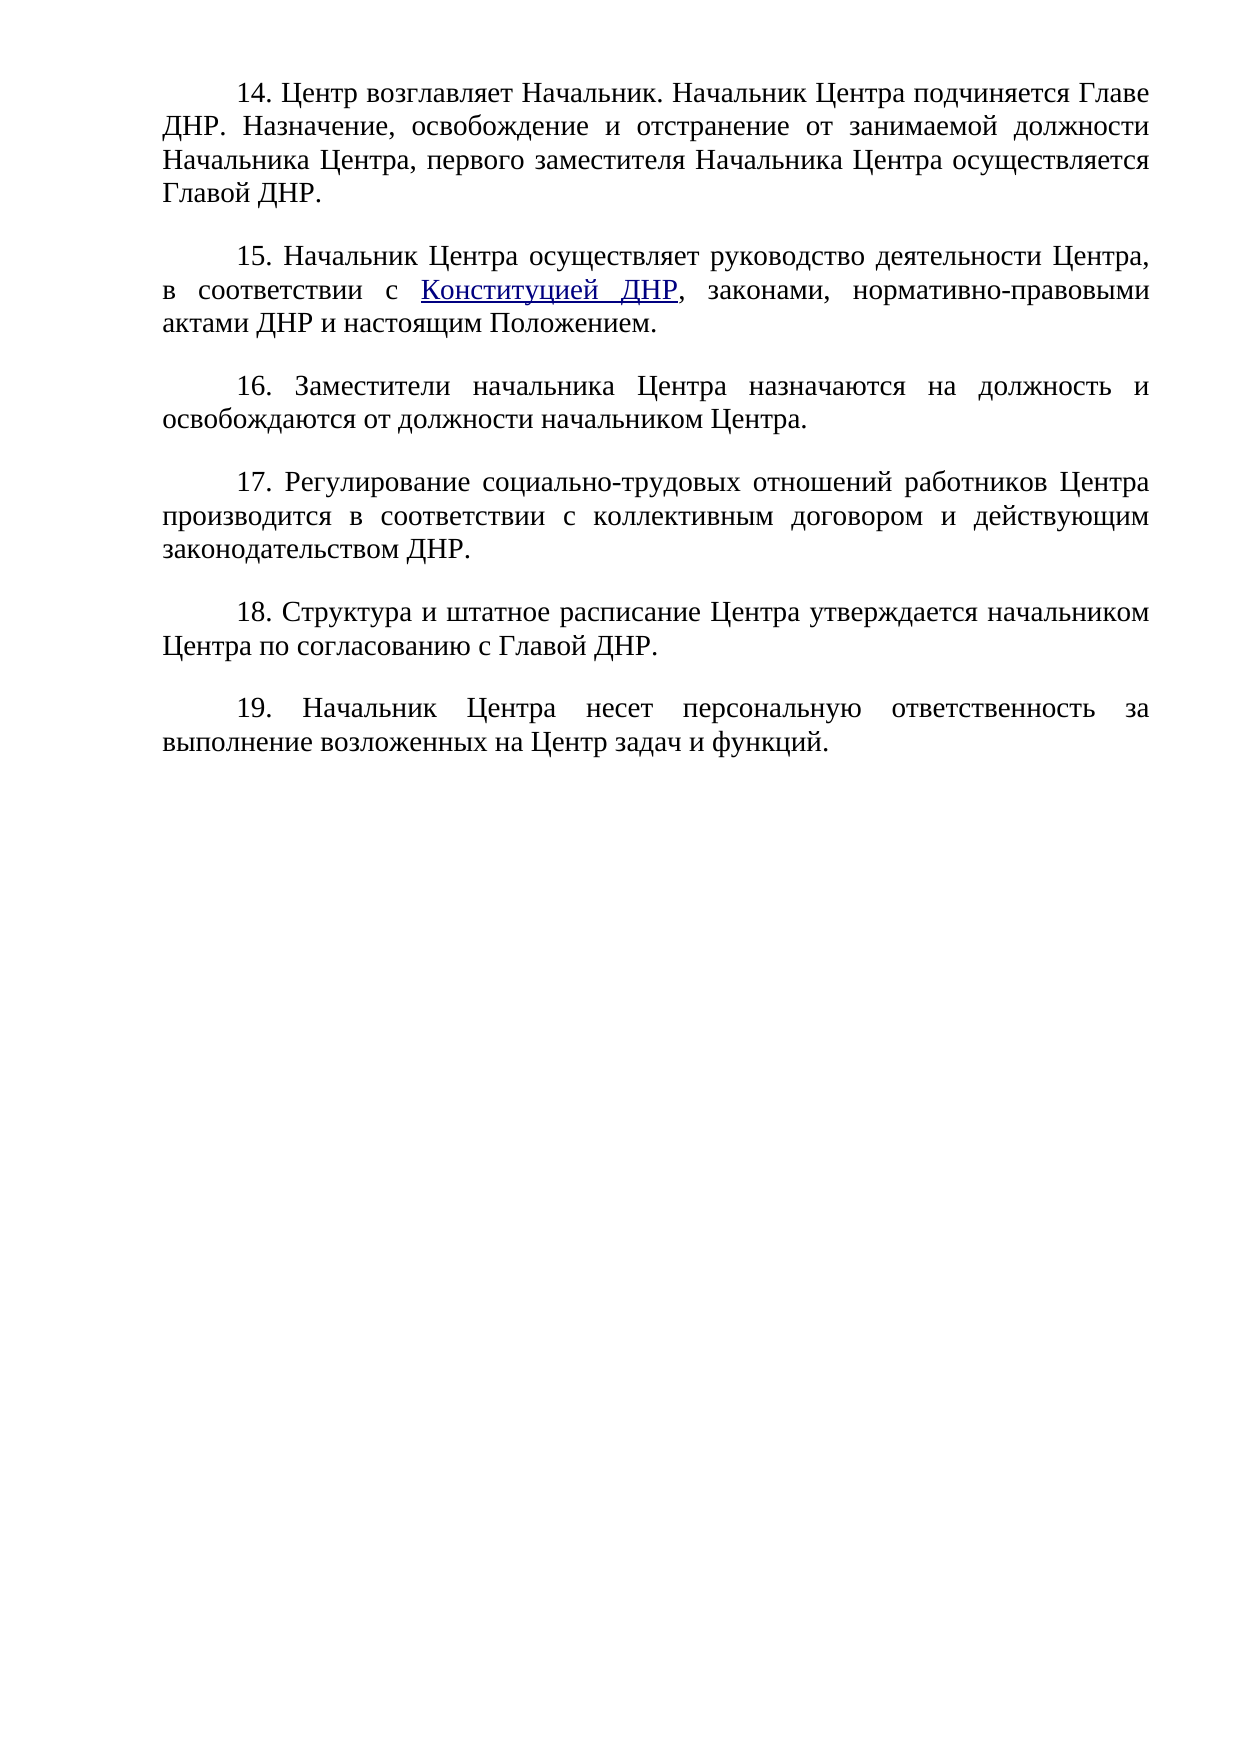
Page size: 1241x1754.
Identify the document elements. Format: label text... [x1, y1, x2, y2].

text 15. Начальник Центра осуществляет руководство деятельности Центра, в соответствии с Конституцией ДНР, законами, нормативно-правовыми актами ДНР и настоящим Положением. [162, 238, 1150, 339]
text 18. Структура и штатное расписание Центра утверждается начальником Центра по согласованию с Главой ДНР. [162, 594, 1150, 661]
text 19. Начальник Центра несет персональную ответственность за выполнение возложенных на Центр задач и функций. [162, 690, 1150, 757]
text 16. Заместители начальника Центра назначаются на должность и освобождаются от должности начальником Центра. [162, 368, 1150, 435]
text 17. Регулирование социально-трудовых отношений работников Центра производится в соответствии с коллективным договором и действующим законодательством ДНР. [162, 464, 1150, 565]
text 14. Центр возглавляет Начальник. Начальник Центра подчиняется Главе ДНР. Назначение, освобождение и отстранение от занимаемой должности Начальника Центра, первого заместителя Начальника Центра осуществляется Главой ДНР. [162, 75, 1150, 209]
